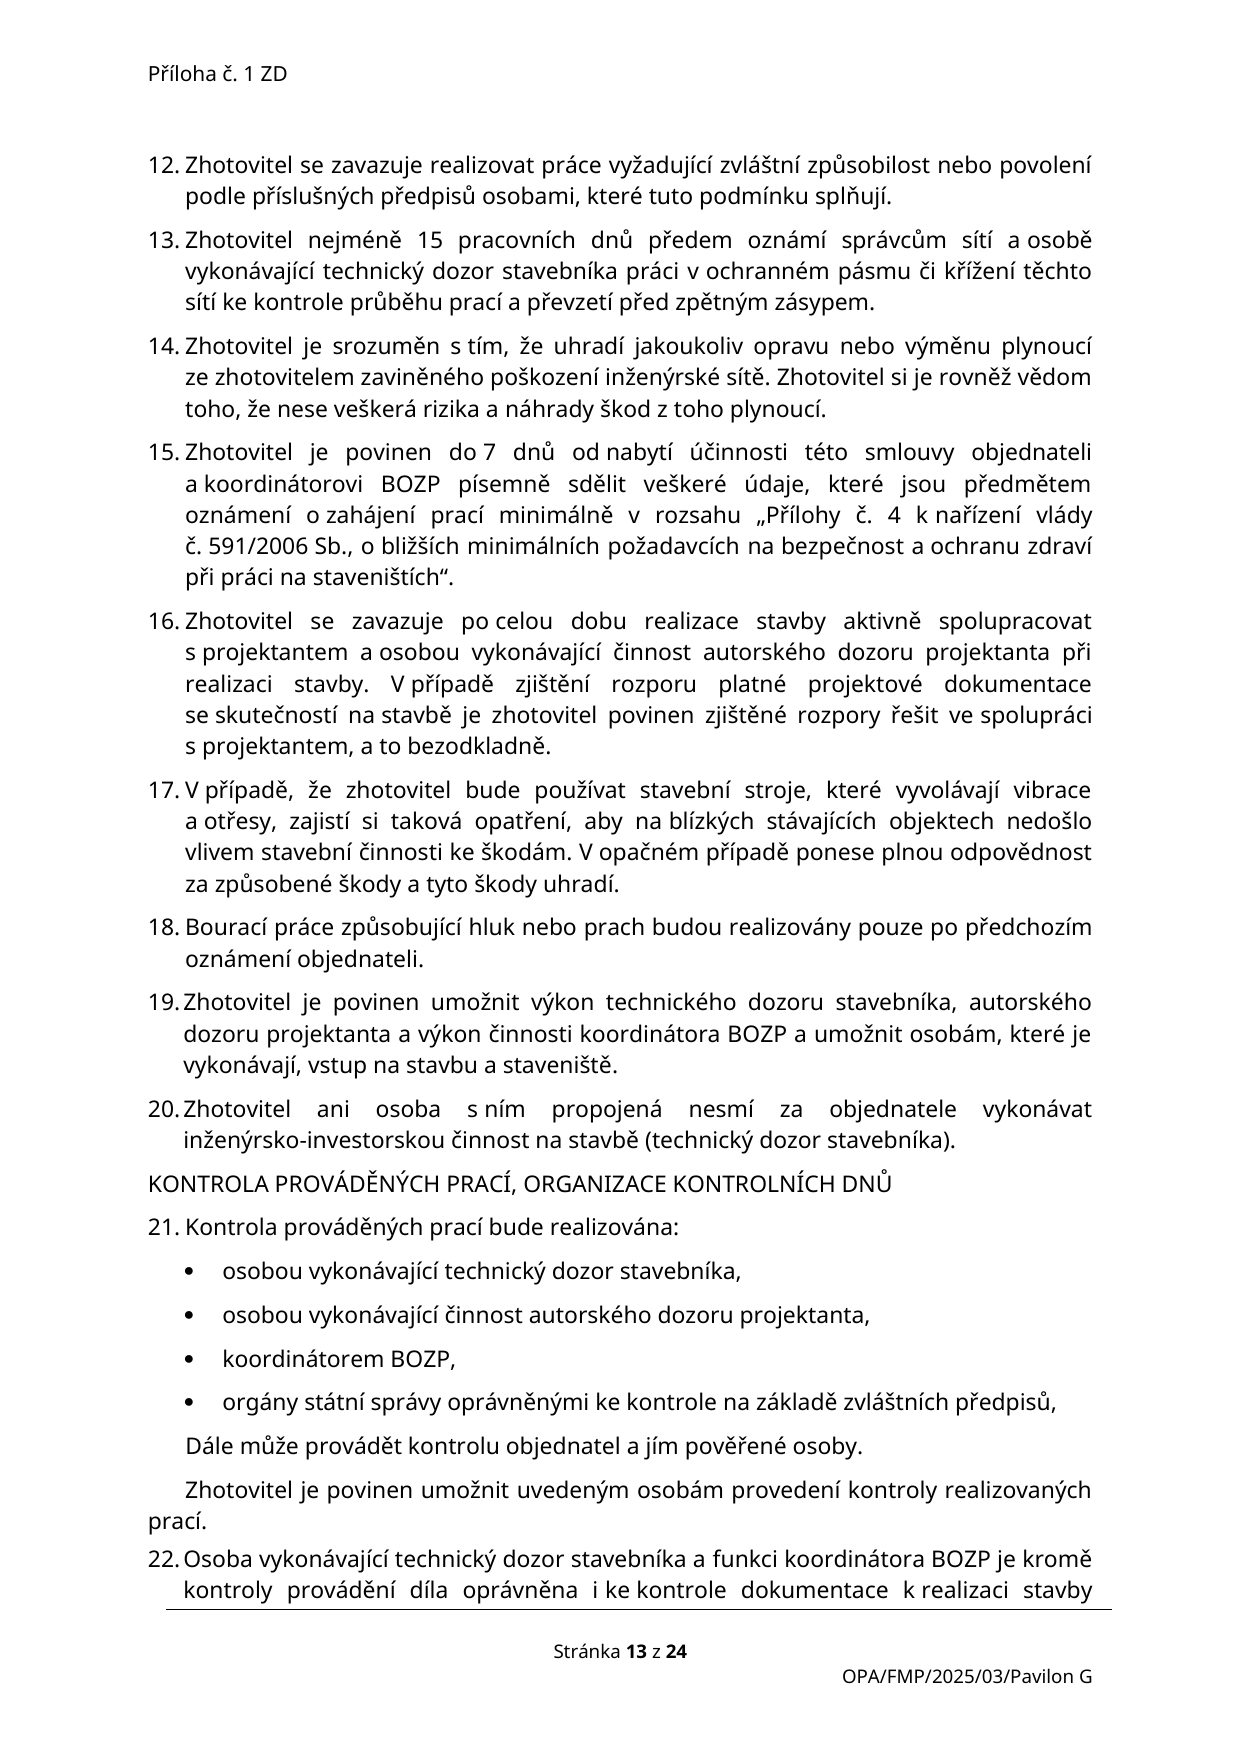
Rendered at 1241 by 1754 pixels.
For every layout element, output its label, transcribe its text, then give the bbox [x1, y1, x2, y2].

list osobou vykonávající činnost autorského dozoru projektanta, [185, 1299, 1092, 1330]
list Zhotovitel nejméně 15 pracovních dnů předem oznámí správcům sítí a osobě vykonávající technický dozor stavebníka práci v ochranném pásmu či křížení těchto sítí ke kontrole průběhu prací a převzetí před zpětným zásypem. [148, 224, 1092, 317]
list Zhotovitel se zavazuje realizovat práce vyžadující zvláštní způsobilost nebo povolení podle příslušných předpisů osobami, které tuto podmínku splňují. [148, 149, 1092, 211]
list osobou vykonávající technický dozor stavebníka, [185, 1255, 1092, 1286]
list V případě, že zhotovitel bude používat stavební stroje, které vyvolávají vibrace a otřesy, zajistí si taková opatření, aby na blízkých stávajících objektech nedošlo vlivem stavební činnosti ke škodám. V opačném případě ponese plnou odpovědnost za způsobené škody a tyto škody uhradí. [148, 774, 1092, 899]
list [148, 1542, 1092, 1605]
list Zhotovitel je povinen do 7 dnů od nabytí účinnosti této smlouvy objednateli a koordinátorovi BOZP písemně sdělit veškeré údaje, které jsou předmětem oznámení o zahájení prací minimálně v rozsahu „Přílohy č. 4 k nařízení vlády č. 591/2006 Sb., o bližších minimálních požadavcích na bezpečnost a ochranu zdraví při práci na staveništích“. [148, 436, 1092, 592]
list Kontrola prováděných prací bude realizována: [148, 1211, 1092, 1242]
list Zhotovitel ani osoba s ním propojená nesmí za objednatele vykonávat inženýrsko-investorskou činnost na stavbě (technický dozor stavebníka). [148, 1092, 1092, 1155]
text Kontrola prováděných prací, organizace kontrolních dnů [148, 1167, 1092, 1199]
list Zhotovitel se zavazuje po celou dobu realizace stavby aktivně spolupracovat s projektantem a osobou vykonávající činnost autorského dozoru projektanta při realizaci stavby. V případě zjištění rozporu platné projektové dokumentace se skutečností na stavbě je zhotovitel povinen zjištěné rozpory řešit ve spolupráci s projektantem, a to bezodkladně. [148, 605, 1092, 761]
list orgány státní správy oprávněnými ke kontrole na základě zvláštních předpisů, [185, 1386, 1092, 1417]
list Zhotovitel je srozuměn s tím, že uhradí jakoukoliv opravu nebo výměnu plynoucí ze zhotovitelem zaviněného poškození inženýrské sítě. Zhotovitel si je rovněž vědom toho, že nese veškerá rizika a náhrady škod z toho plynoucí. [148, 330, 1092, 424]
text Dále může provádět kontrolu objednatel a jím pověřené osoby. [185, 1430, 1092, 1461]
text Zhotovitel je povinen umožnit uvedeným osobám provedení kontroly realizovaných prací. [148, 1474, 1092, 1536]
list Bourací práce způsobující hluk nebo prach budou realizovány pouze po předchozím oznámení objednateli. [148, 911, 1092, 974]
list koordinátorem BOZP, [185, 1342, 1092, 1374]
list Zhotovitel je povinen umožnit výkon technického dozoru stavebníka, autorského dozoru projektanta a výkon činnosti koordinátora BOZP a umožnit osobám, které je vykonávají, vstup na stavbu a staveniště. [148, 986, 1092, 1080]
